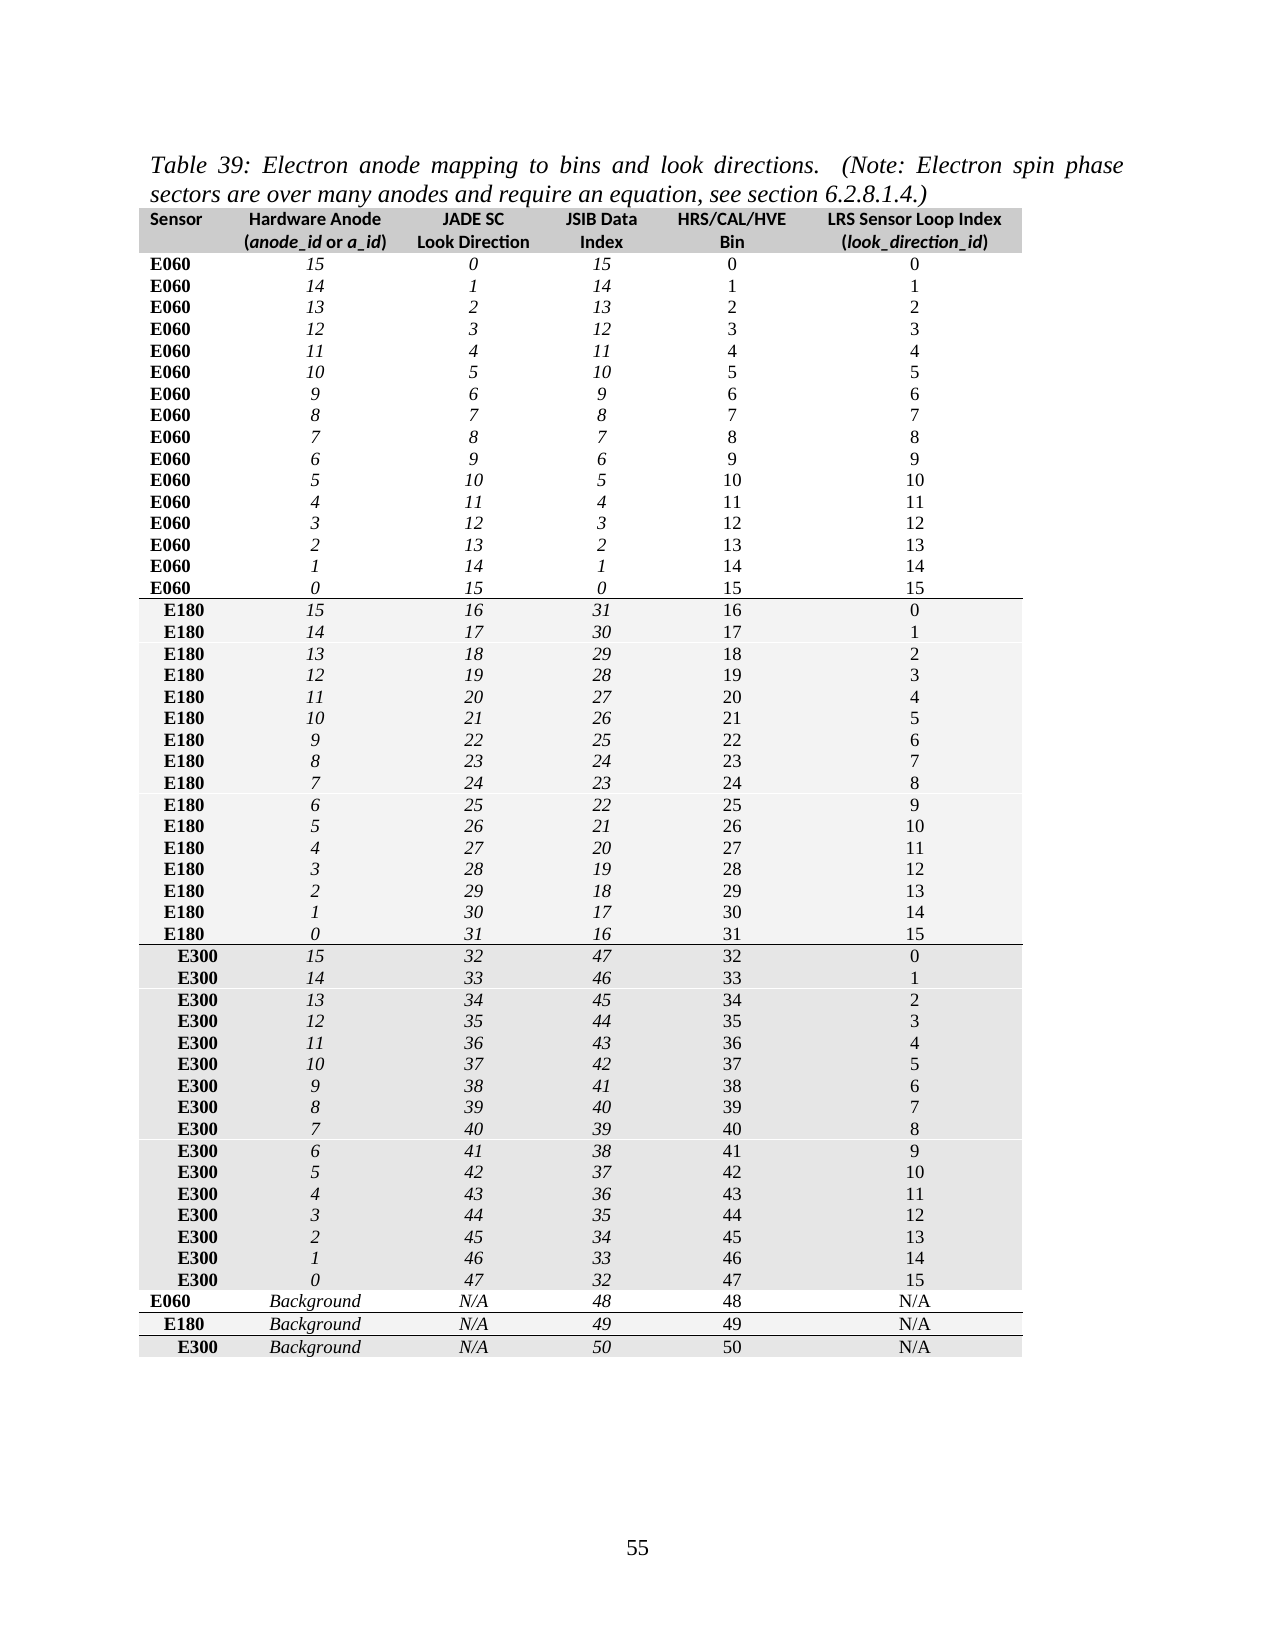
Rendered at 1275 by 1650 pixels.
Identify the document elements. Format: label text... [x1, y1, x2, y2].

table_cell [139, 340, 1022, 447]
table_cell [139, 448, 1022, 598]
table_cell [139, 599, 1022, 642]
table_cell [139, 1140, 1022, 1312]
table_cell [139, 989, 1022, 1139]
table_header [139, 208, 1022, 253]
text Table 39: Electron anode mapping to bins and look directions. (Note: Electron spin phase sectors are over many anodes and require an equation, see section 6.2.8.1.4.) [150, 150, 1125, 207]
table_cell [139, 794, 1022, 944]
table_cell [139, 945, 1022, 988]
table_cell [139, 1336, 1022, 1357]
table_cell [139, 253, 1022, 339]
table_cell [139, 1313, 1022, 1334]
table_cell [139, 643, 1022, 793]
